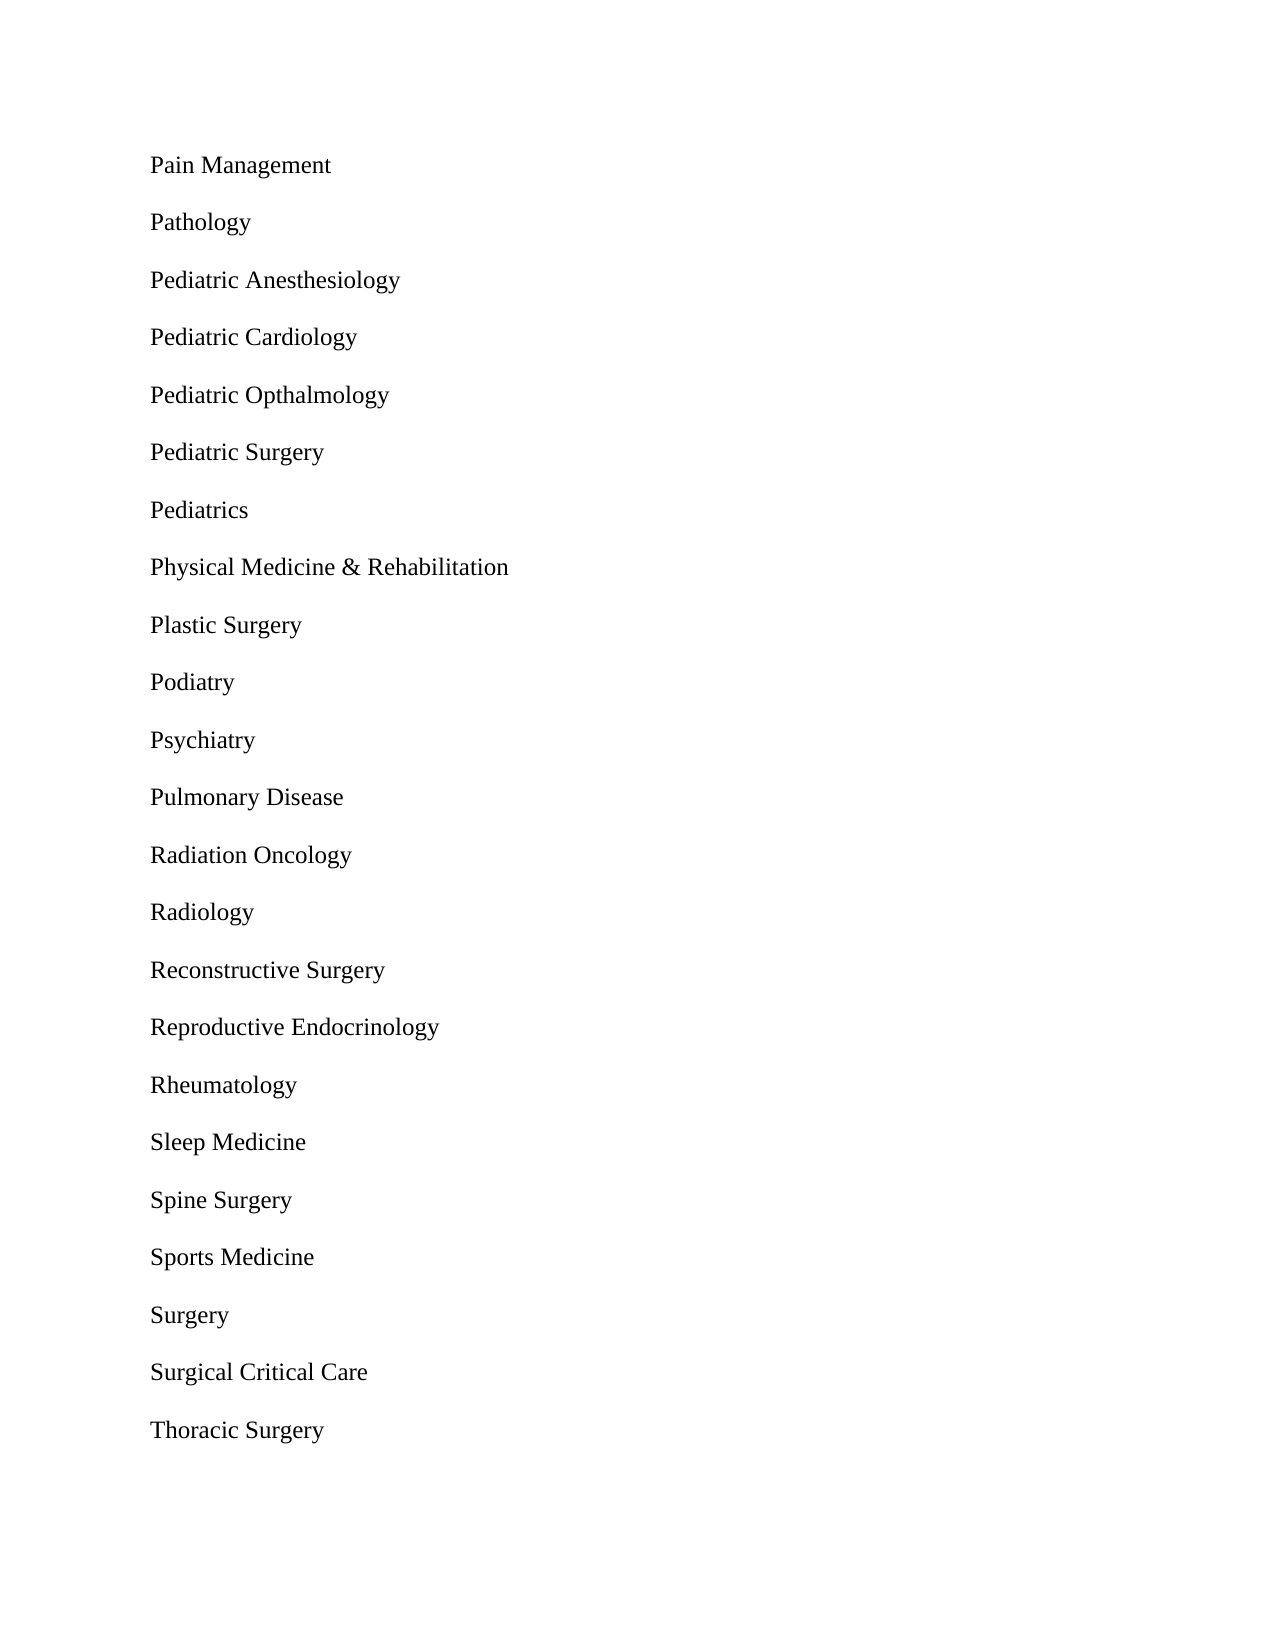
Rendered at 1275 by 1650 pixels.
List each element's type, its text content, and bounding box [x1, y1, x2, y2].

text Pulmonary Disease [150, 782, 1125, 811]
text Reproductive Endocrinology Rheumatology Sleep Medicine [150, 1012, 1125, 1156]
text Pediatric Anesthesiology [150, 265, 1125, 294]
text Radiation Oncology Radiology Reconstructive Surgery [150, 840, 1125, 984]
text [150, 150, 1125, 236]
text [150, 1185, 1125, 1444]
text Plastic Surgery Podiatry Psychiatry [150, 610, 1125, 754]
text Pediatric Cardiology Pediatric Opthalmology Pediatric Surgery Pediatrics Physical Medicine & Rehabilitation [150, 322, 1125, 581]
